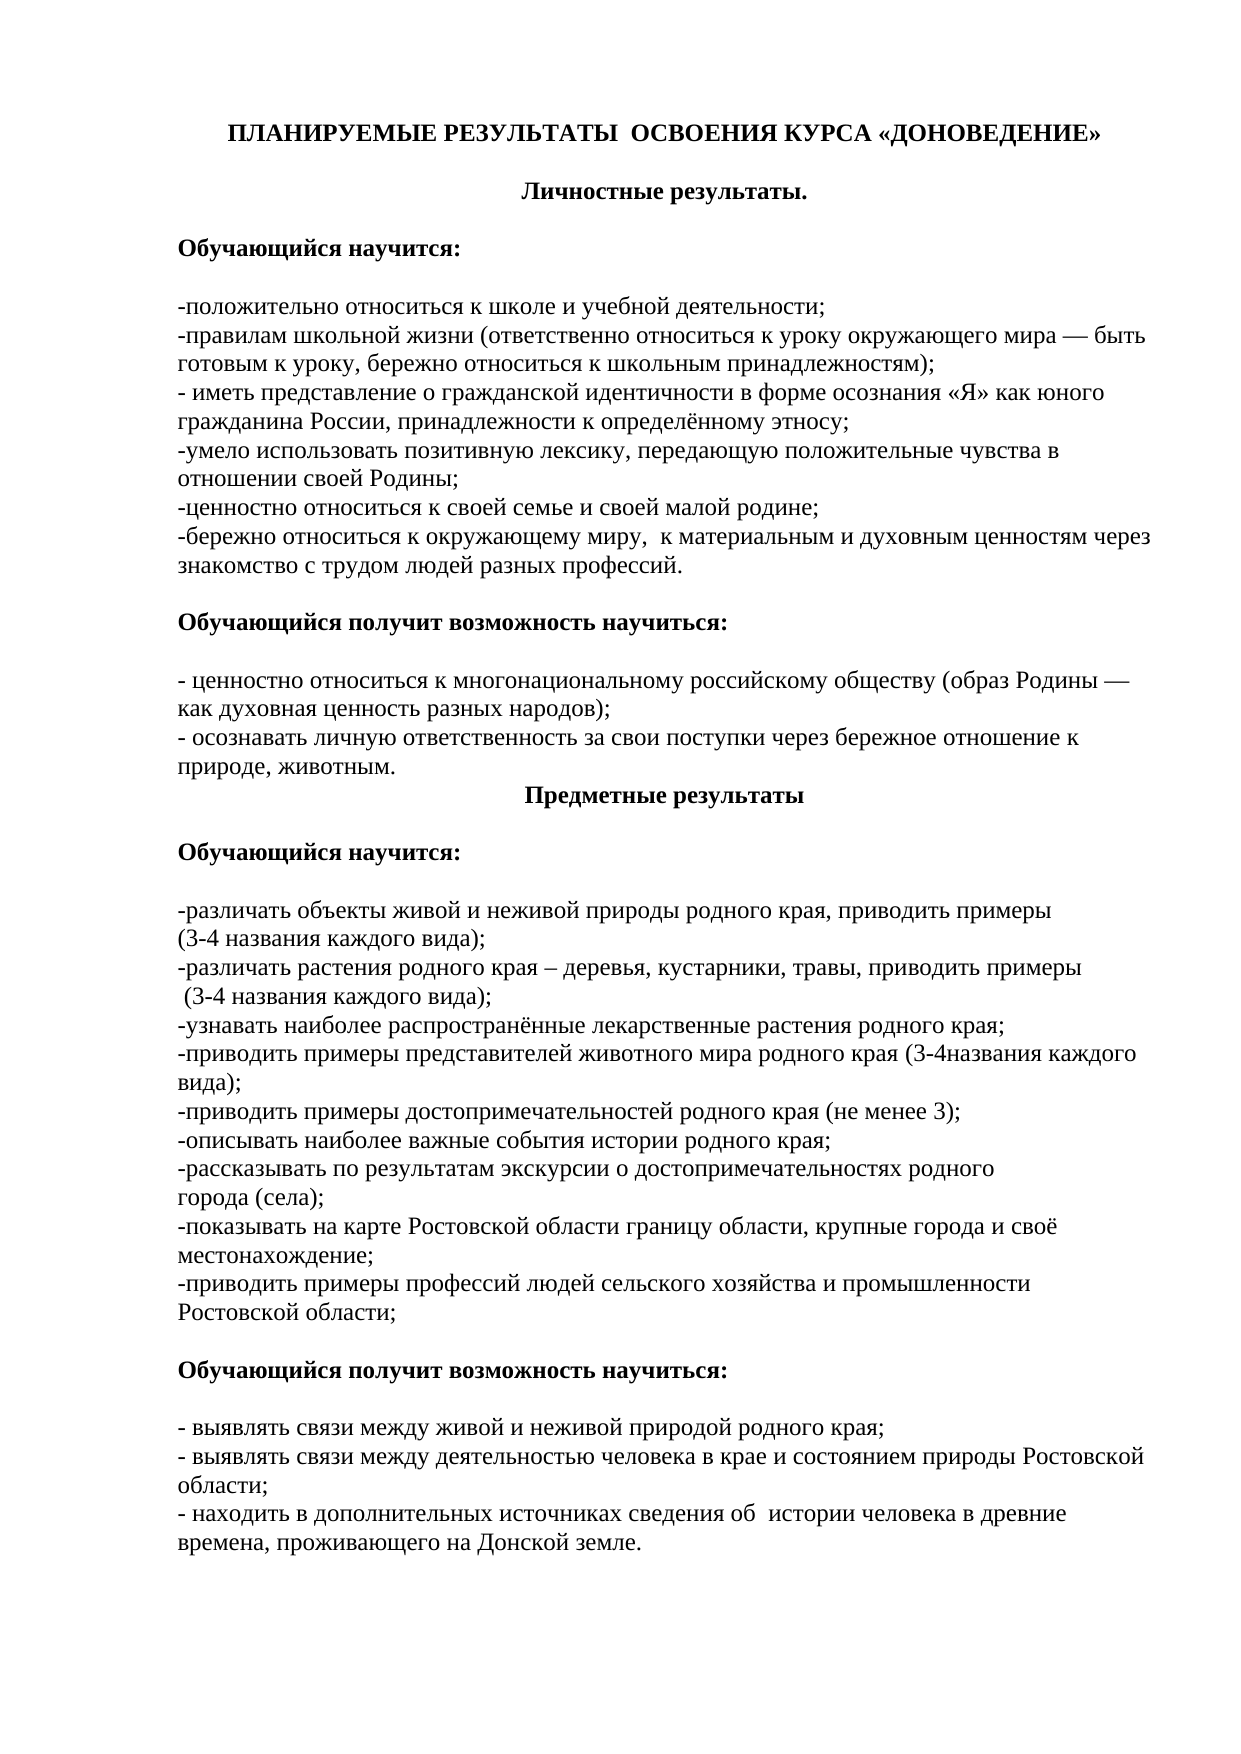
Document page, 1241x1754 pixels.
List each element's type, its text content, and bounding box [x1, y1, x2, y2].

text -различать объекты живой и неживой природы родного края, приводить примеры [177, 895, 1152, 923]
text Обучающийся получит возможность научиться: [177, 1355, 1152, 1383]
text - выявлять связи между живой и неживой природой родного края; [177, 1412, 1152, 1441]
text (3-4 названия каждого вида); [177, 981, 1152, 1010]
text Предметные результаты [177, 780, 1152, 808]
text -различать растения родного края – деревья, кустарники, травы, приводить примеры [177, 952, 1152, 981]
text Обучающийся научится: [177, 233, 1152, 262]
text -рассказывать по результатам экскурсии о достопримечательностях родного [177, 1153, 1152, 1182]
text (3-4 названия каждого вида); [177, 923, 1152, 952]
text -умело использовать позитивную лексику, передающую положительные чувства в отношении своей Родины; [177, 435, 1152, 492]
text -ценностно относиться к своей семье и своей малой родине; [177, 492, 1152, 521]
text Обучающийся получит возможность научиться: [177, 607, 1152, 636]
text - находить в дополнительных источниках сведения об истории человека в древние времена, проживающего на Донской земле. [177, 1498, 1152, 1584]
text -узнавать наиболее распространённые лекарственные растения родного края; [177, 1010, 1152, 1038]
text -приводить примеры профессий людей сельского хозяйства и промышленности [177, 1268, 1152, 1297]
text - осознавать личную ответственность за свои поступки через бережное отношение к природе, животным. [177, 722, 1152, 780]
text Ростовской области; [177, 1297, 1152, 1326]
text -положительно относиться к школе и учебной деятельности; [177, 291, 1152, 320]
text - ценностно относиться к многонациональному российскому обществу (образ Родины — как духовная ценность разных народов); [177, 665, 1152, 722]
text -приводить примеры представителей животного мира родного края (3-4названия каждого вида); [177, 1038, 1152, 1096]
text -приводить примеры достопримечательностей родного края (не менее 3); [177, 1096, 1152, 1125]
text -бережно относиться к окружающему миру, к материальным и духовным ценностям через знакомство с трудом людей разных профессий. [177, 521, 1152, 578]
text Личностные результаты. [177, 176, 1152, 205]
text города (села); [177, 1182, 1152, 1211]
text - иметь представление о гражданской идентичности в форме осознания «Я» как юного гражданина России, принадлежности к определённому этносу; [177, 377, 1152, 435]
text ПЛАНИРУЕМЫЕ РЕЗУЛЬТАТЫ ОСВОЕНИЯ КУРСА «ДОНОВЕДЕНИЕ» [177, 118, 1152, 147]
text -показывать на карте Ростовской области границу области, крупные города и своё местонахождение; [177, 1211, 1152, 1268]
text -правилам школьной жизни (ответственно относиться к уроку окружающего мира — быть готовым к уроку, бережно относиться к школьным принадлежностям); [177, 320, 1152, 377]
text -описывать наиболее важные события истории родного края; [177, 1125, 1152, 1153]
text Обучающийся научится: [177, 837, 1152, 866]
text - выявлять связи между деятельностью человека в крае и состоянием природы Ростовской области; [177, 1441, 1152, 1498]
